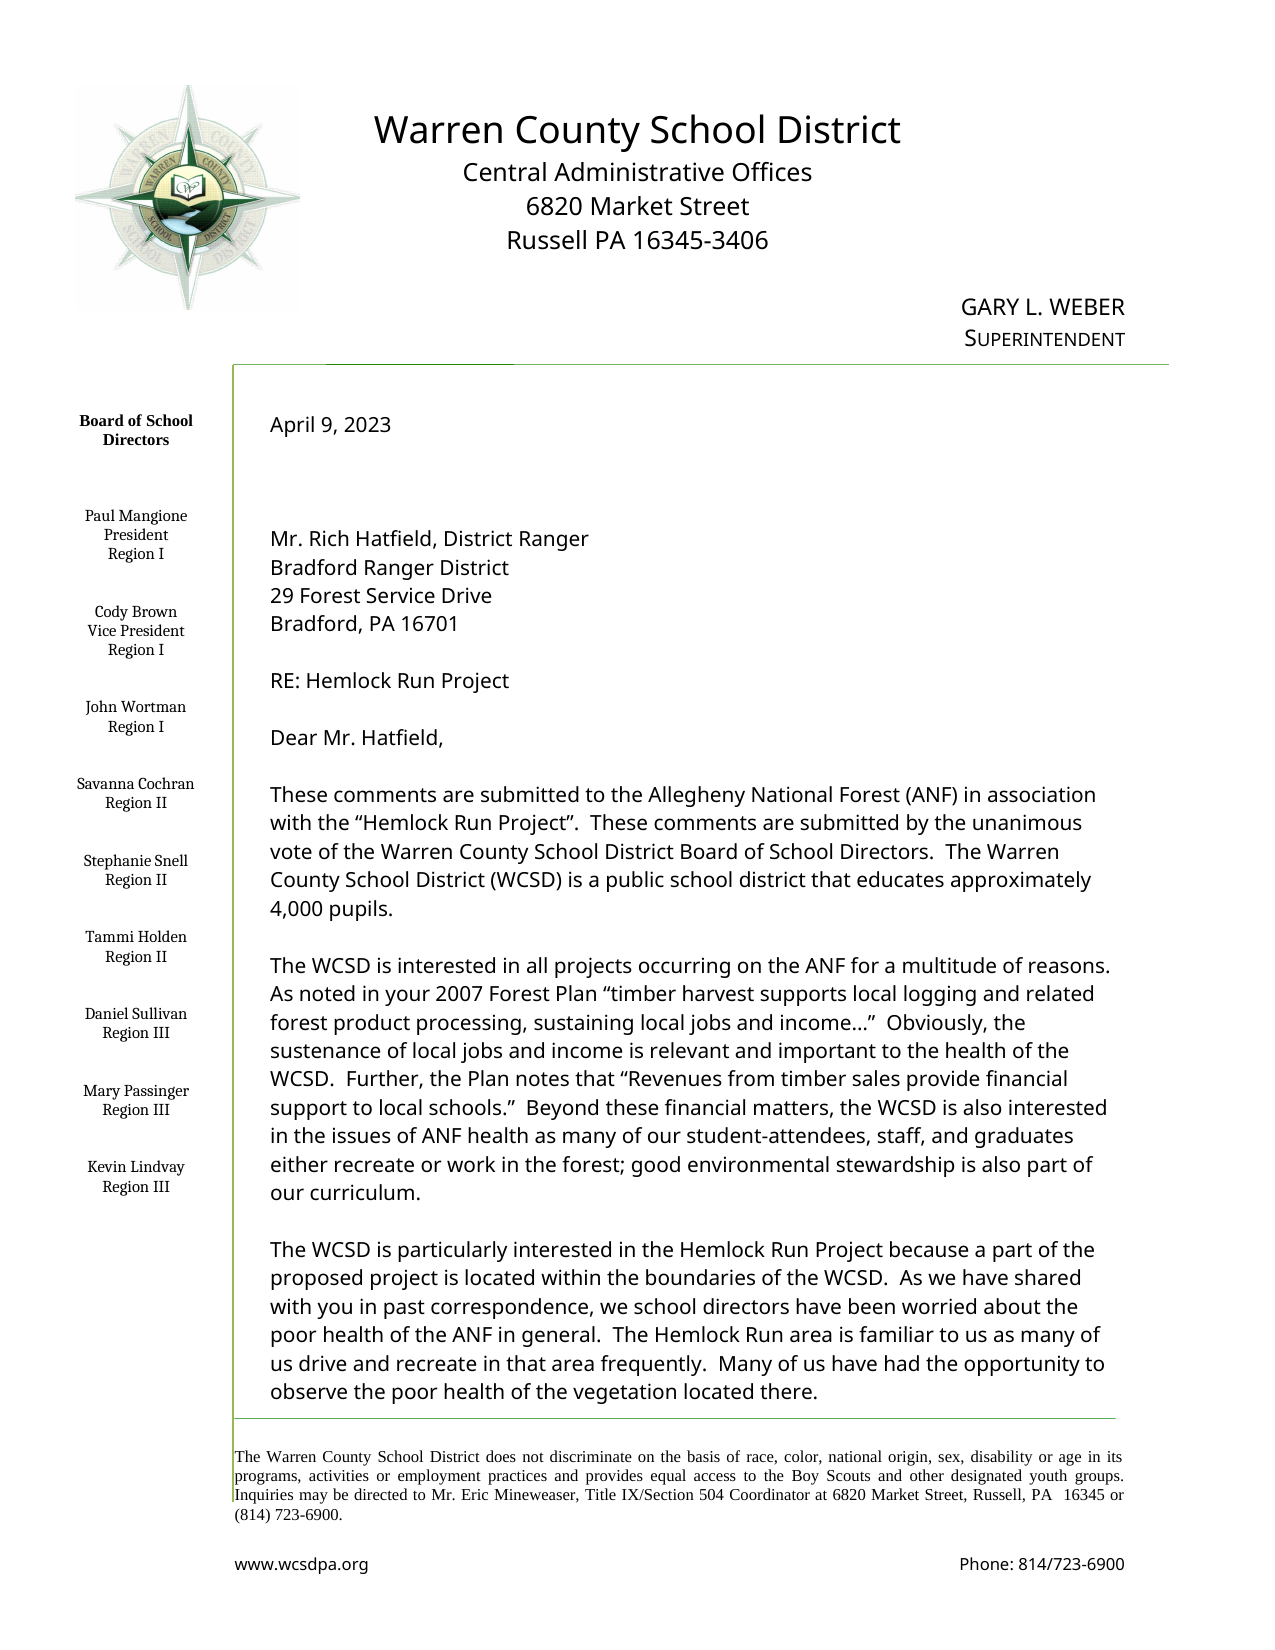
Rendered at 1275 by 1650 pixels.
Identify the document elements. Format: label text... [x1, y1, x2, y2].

text GARY L. WEBER Superintendent [150, 291, 1125, 353]
text 29 Forest Service Drive [270, 581, 1125, 609]
text Bradford, PA 16701 [270, 609, 1125, 638]
text Warren County School District [300, 104, 1125, 155]
text Russell PA 16345-3406 [300, 223, 1125, 257]
picture [75, 85, 300, 310]
text Mr. Rich Hatfield, District Ranger [270, 524, 1125, 553]
text Bradford Ranger District [270, 553, 1125, 581]
text 6820 Market Street [300, 189, 1125, 223]
text The WCSD is particularly interested in the Hemlock Run Project because a part of the proposed project is located within the boundaries of the WCSD. As we have shared with you in past correspondence, we school directors have been worried about the poor health of the ANF in general. The Hemlock Run area is familiar to us as many of us drive and recreate in that area frequently. Many of us have had the opportunity to observe the poor health of the vegetation located there. [270, 1235, 1125, 1406]
text The WCSD is interested in all projects occurring on the ANF for a multitude of reasons. As noted in your 2007 Forest Plan “timber harvest supports local logging and related forest product processing, sustaining local jobs and income…” Obviously, the sustenance of local jobs and income is relevant and important to the health of the WCSD. Further, the Plan notes that “Revenues from timber sales provide financial support to local schools.” Beyond these financial matters, the WCSD is also interested in the issues of ANF health as many of our student-attendees, staff, and graduates either recreate or work in the forest; good environmental stewardship is also part of our curriculum. [270, 951, 1125, 1207]
text RE: Hemlock Run Project [270, 666, 1125, 695]
text April 9, 2023 [270, 410, 1125, 439]
text Dear Mr. Hatfield, [270, 723, 1125, 752]
text Central Administrative Offices [300, 155, 1125, 189]
text These comments are submitted to the Allegheny National Forest (ANF) in association with the “Hemlock Run Project”. These comments are submitted by the unanimous vote of the Warren County School District Board of School Directors. The Warren County School District (WCSD) is a public school district that educates approximately 4,000 pupils. [270, 780, 1125, 922]
